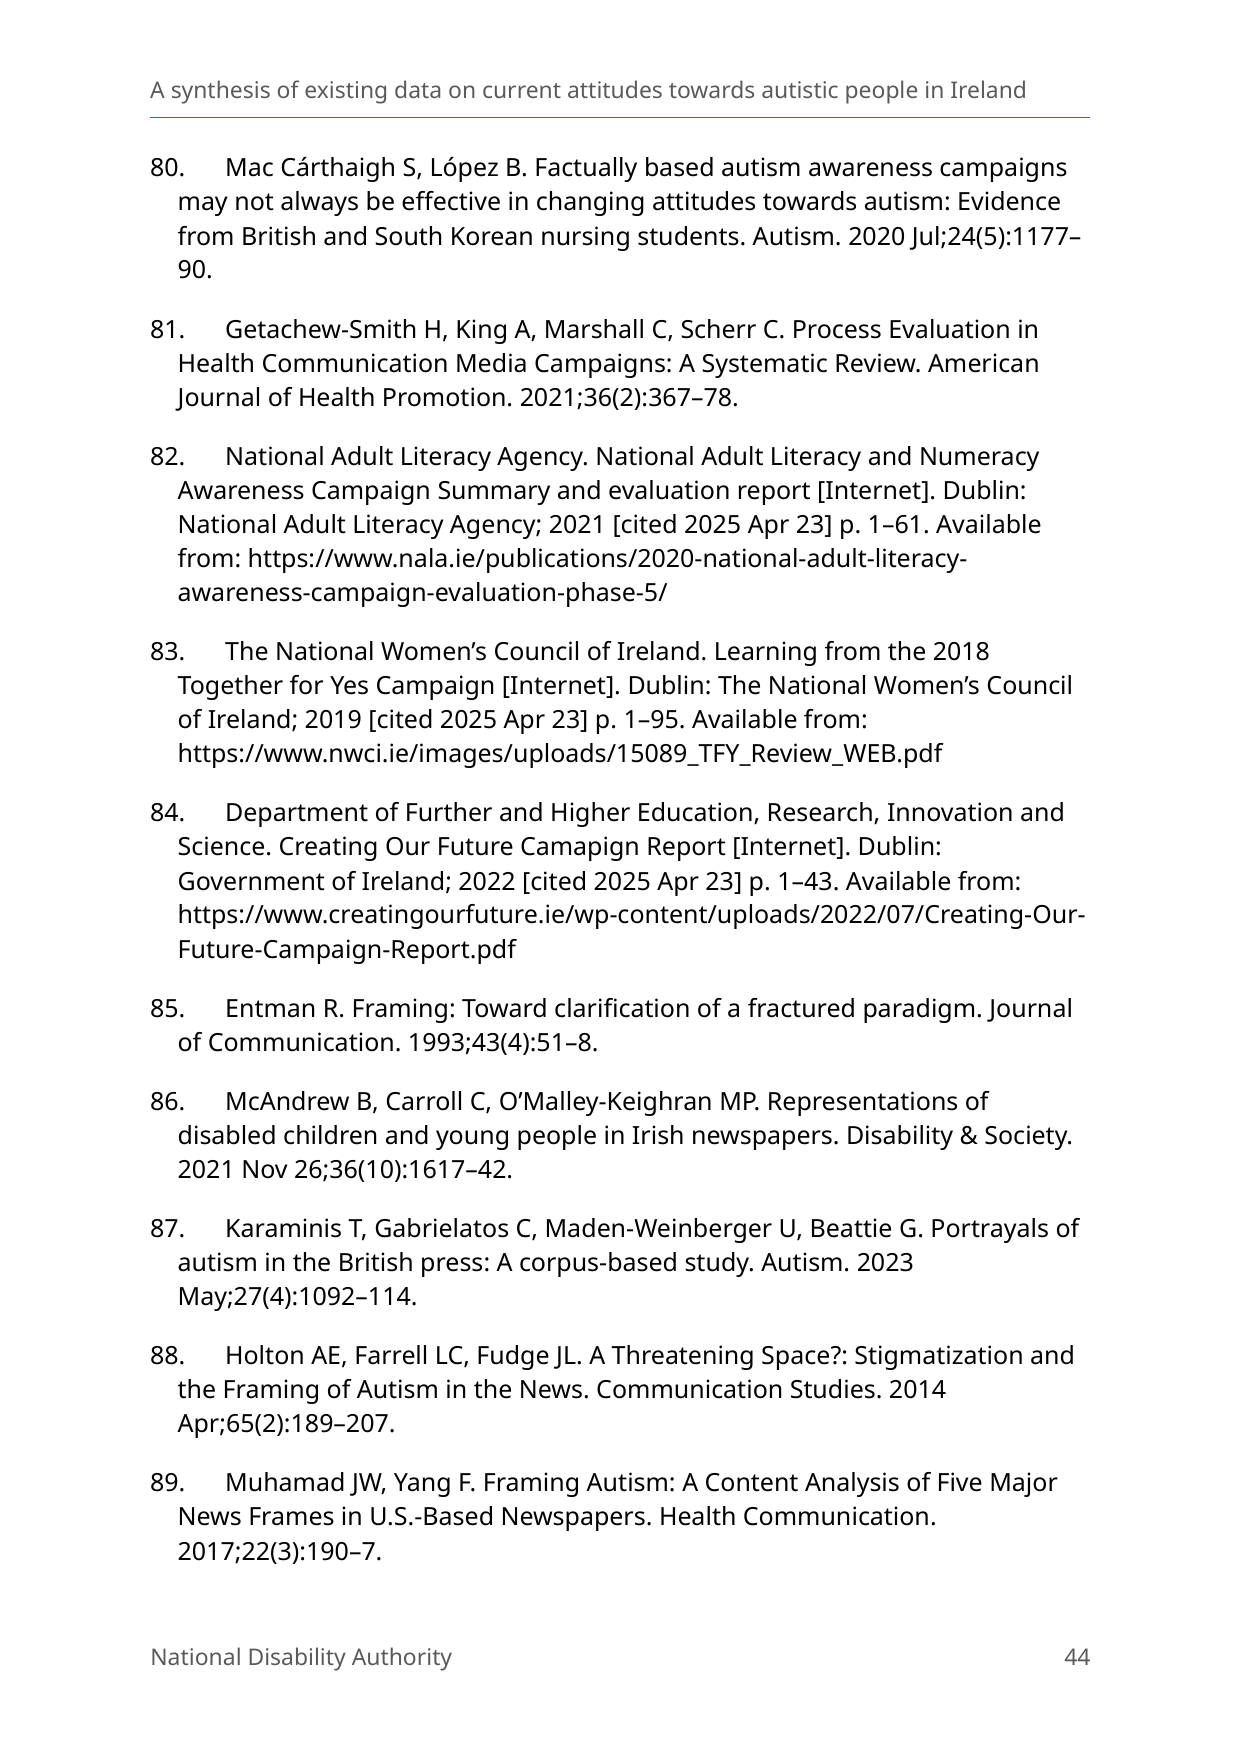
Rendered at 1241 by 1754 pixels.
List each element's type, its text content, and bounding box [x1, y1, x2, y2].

text 81. Getachew-Smith H, King A, Marshall C, Scherr C. Process Evaluation in Health Communication Media Campaigns: A Systematic Review. American Journal of Health Promotion. 2021;36(2):367–78. [150, 311, 1090, 413]
text 80. Mac Cárthaigh S, López B. Factually based autism awareness campaigns may not always be effective in changing attitudes towards autism: Evidence from British and South Korean nursing students. Autism. 2020 Jul;24(5):1177–90. [150, 150, 1090, 286]
text 82. National Adult Literacy Agency. National Adult Literacy and Numeracy Awareness Campaign Summary and evaluation report [Internet]. Dublin: National Adult Literacy Agency; 2021 [cited 2025 Apr 23] p. 1–61. Available from: https://www.nala.ie/publications/2020-national-adult-literacy-awareness-campaign-evaluation-phase-5/ [150, 438, 1090, 609]
text 88. Holton AE, Farrell LC, Fudge JL. A Threatening Space?: Stigmatization and the Framing of Autism in the News. Communication Studies. 2014 Apr;65(2):189–207. [150, 1338, 1090, 1440]
text 85. Entman R. Framing: Toward clarification of a fractured paradigm. Journal of Communication. 1993;43(4):51–8. [150, 990, 1090, 1058]
text 87. Karaminis T, Gabrielatos C, Maden-Weinberger U, Beattie G. Portrayals of autism in the British press: A corpus-based study. Autism. 2023 May;27(4):1092–114. [150, 1211, 1090, 1313]
text 83. The National Women’s Council of Ireland. Learning from the 2018 Together for Yes Campaign [Internet]. Dublin: The National Women’s Council of Ireland; 2019 [cited 2025 Apr 23] p. 1–95. Available from: https://www.nwci.ie/images/uploads/15089_TFY_Review_WEB.pdf [150, 634, 1090, 770]
text 89. Muhamad JW, Yang F. Framing Autism: A Content Analysis of Five Major News Frames in U.S.-Based Newspapers. Health Communication. 2017;22(3):190–7. [150, 1465, 1090, 1567]
text 84. Department of Further and Higher Education, Research, Innovation and Science. Creating Our Future Camapign Report [Internet]. Dublin: Government of Ireland; 2022 [cited 2025 Apr 23] p. 1–43. Available from: https://www.creatingourfuture.ie/wp-content/uploads/2022/07/Creating-Our-Future-Campaign-Report.pdf [150, 795, 1090, 965]
text 86. McAndrew B, Carroll C, O’Malley-Keighran MP. Representations of disabled children and young people in Irish newspapers. Disability & Society. 2021 Nov 26;36(10):1617–42. [150, 1083, 1090, 1186]
